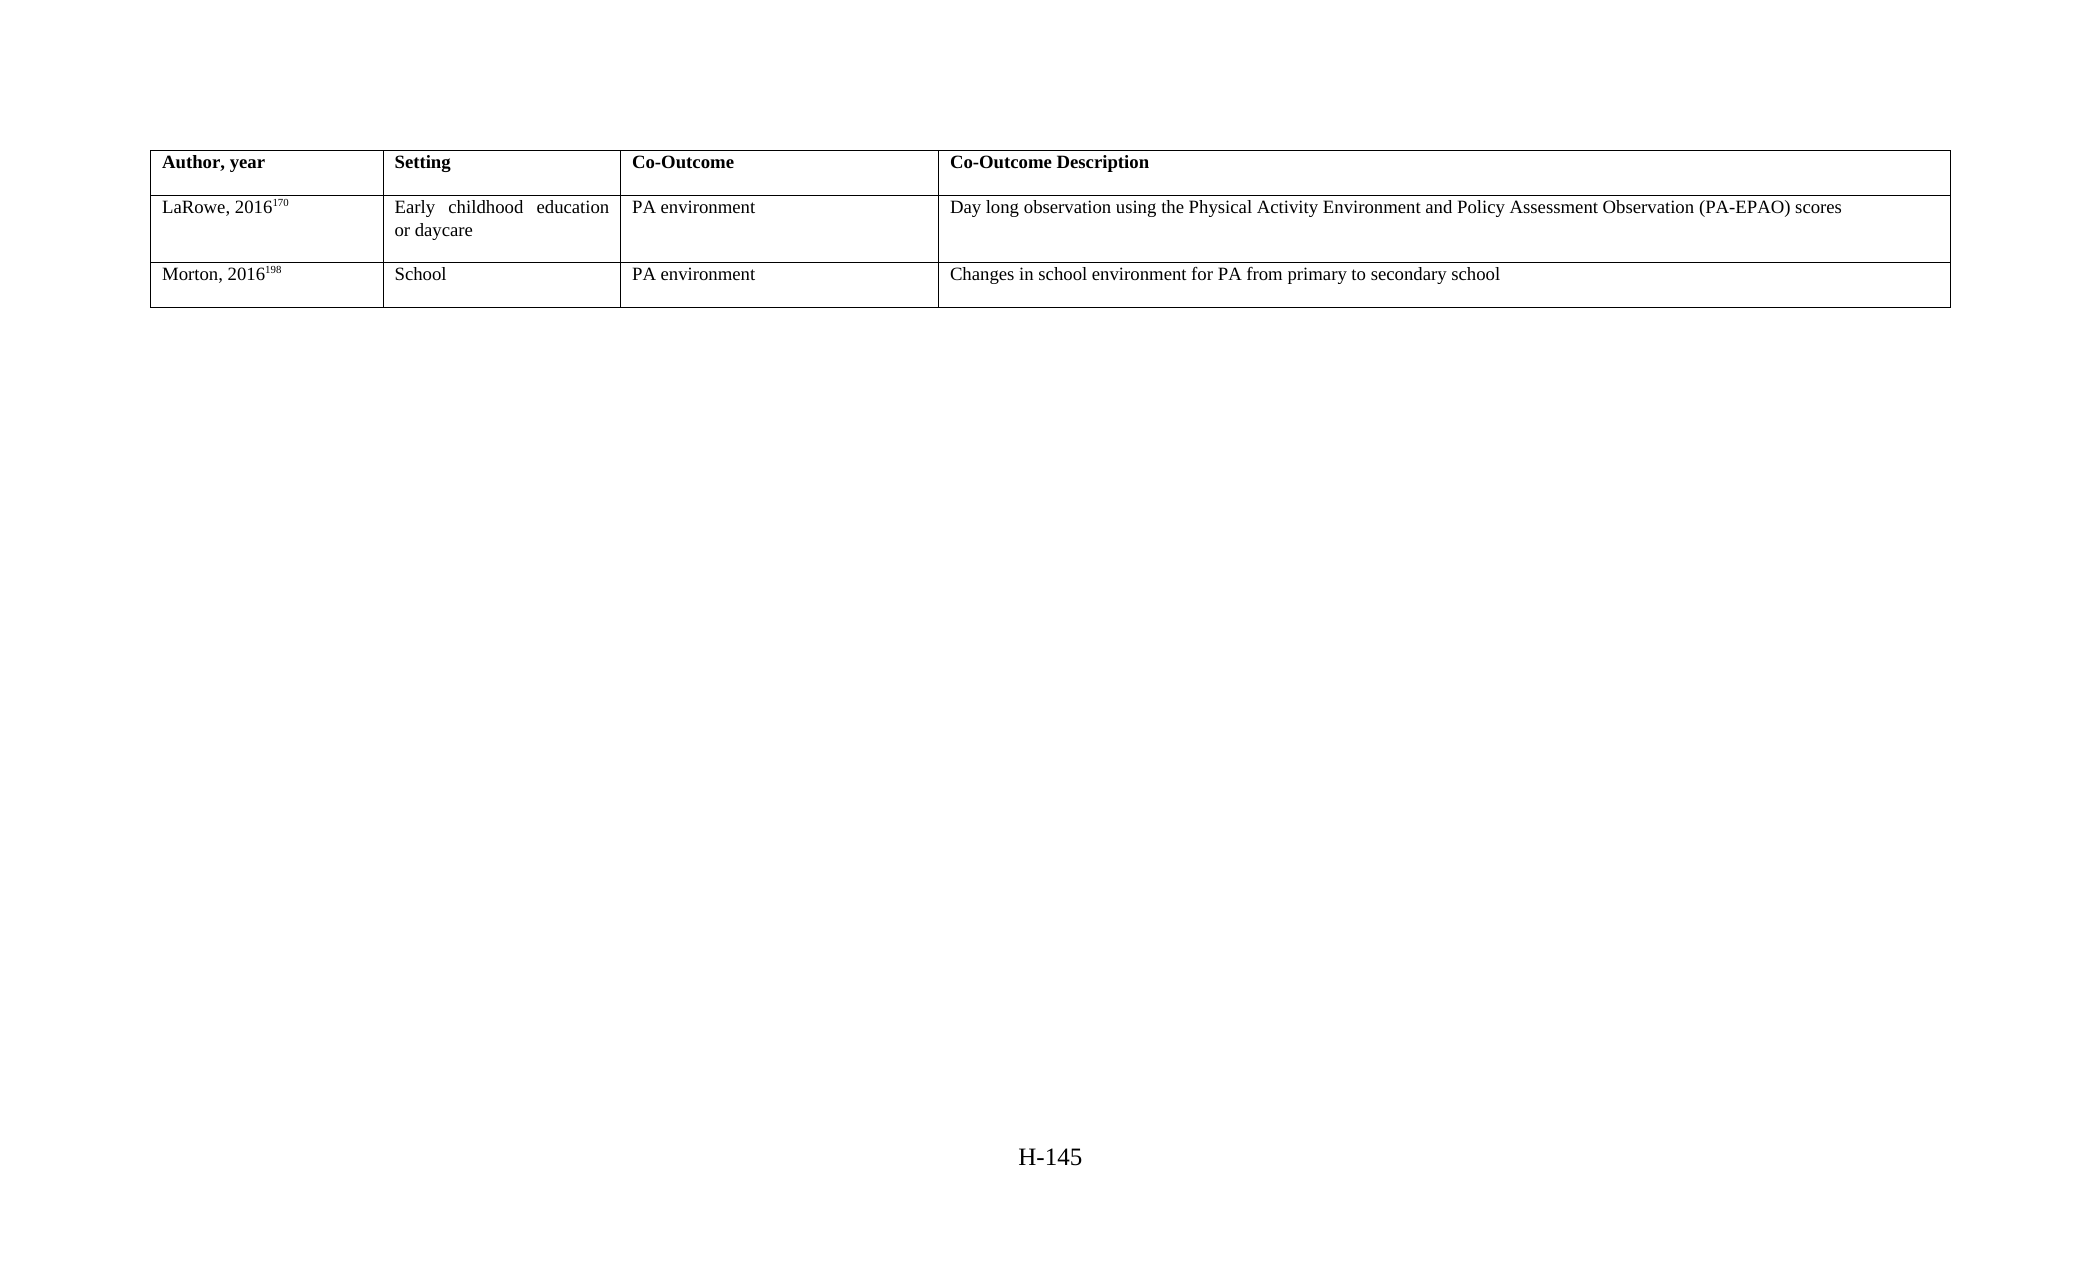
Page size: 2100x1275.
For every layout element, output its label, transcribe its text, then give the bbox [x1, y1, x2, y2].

table_header Co-Outcome Description [939, 151, 1950, 195]
table_cell Changes in school environment for PA from primary to secondary school [939, 263, 1950, 307]
table_cell PA environment [621, 196, 938, 262]
table_cell PA environment [621, 263, 938, 307]
table_header Co-Outcome [621, 151, 938, 195]
table_cell Day long observation using the Physical Activity Environment and Policy Assessment Observation (PA-EPAO) scores [939, 196, 1950, 262]
table_header Setting [384, 151, 620, 195]
table_cell School [384, 263, 620, 307]
table_cell Morton, 2016198 [151, 263, 383, 307]
table_header Author, year [151, 151, 383, 195]
table_cell LaRowe, 2016170 [151, 196, 383, 262]
table_cell Early childhood education or daycare [384, 196, 620, 262]
